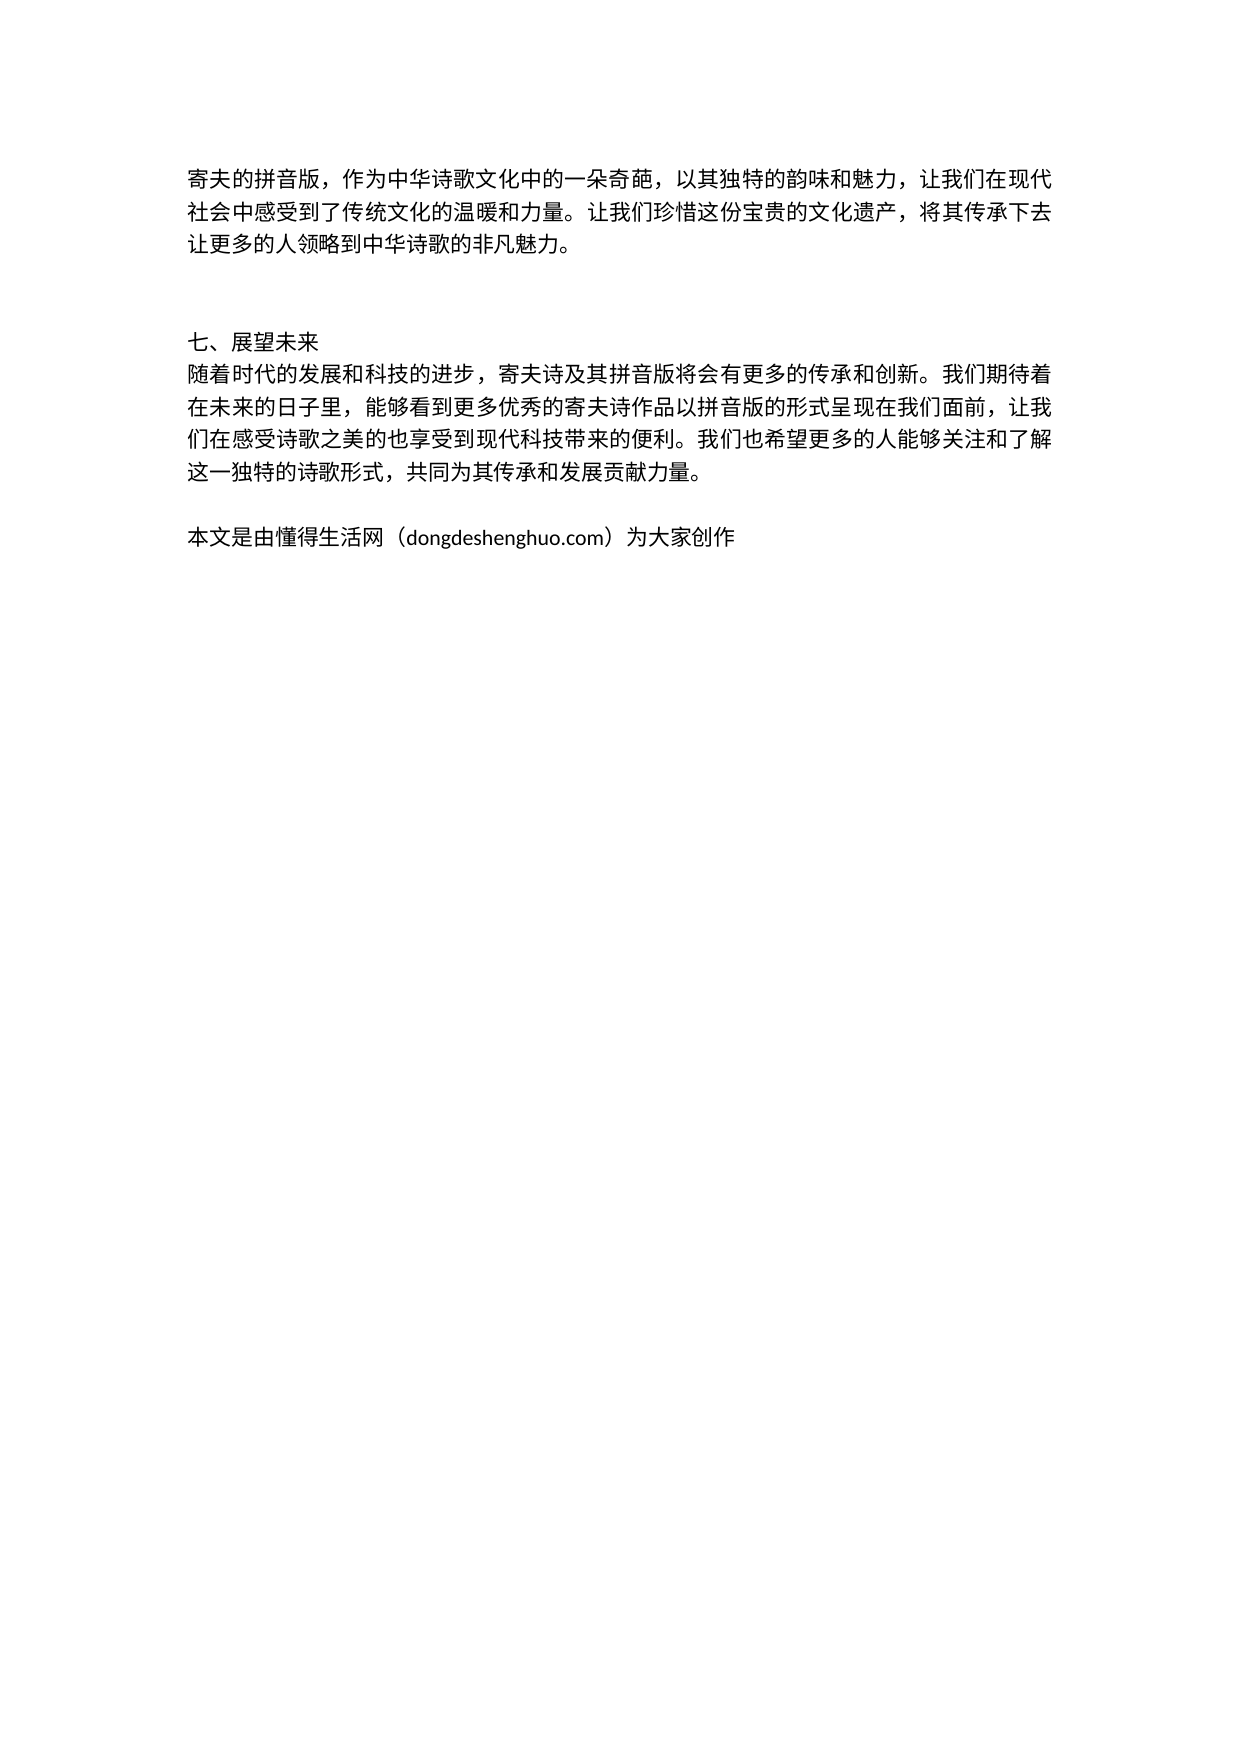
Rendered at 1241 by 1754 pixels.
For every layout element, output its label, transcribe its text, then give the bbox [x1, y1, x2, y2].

text 寄夫的拼音版，作为中华诗歌文化中的一朵奇葩，以其独特的韵味和魅力，让我们在现代社会中感受到了传统文化的温暖和力量。让我们珍惜这份宝贵的文化遗产，将其传承下去，让更多的人领略到中华诗歌的非凡魅力。 [187, 162, 1053, 259]
text 七、展望未来 [187, 324, 1053, 357]
text 本文是由懂得生活网（dongdeshenghuo.com）为大家创作 [187, 519, 1053, 552]
text 随着时代的发展和科技的进步，寄夫诗及其拼音版将会有更多的传承和创新。我们期待着在未来的日子里，能够看到更多优秀的寄夫诗作品以拼音版的形式呈现在我们面前，让我们在感受诗歌之美的也享受到现代科技带来的便利。我们也希望更多的人能够关注和了解这一独特的诗歌形式，共同为其传承和发展贡献力量。 [187, 357, 1053, 487]
